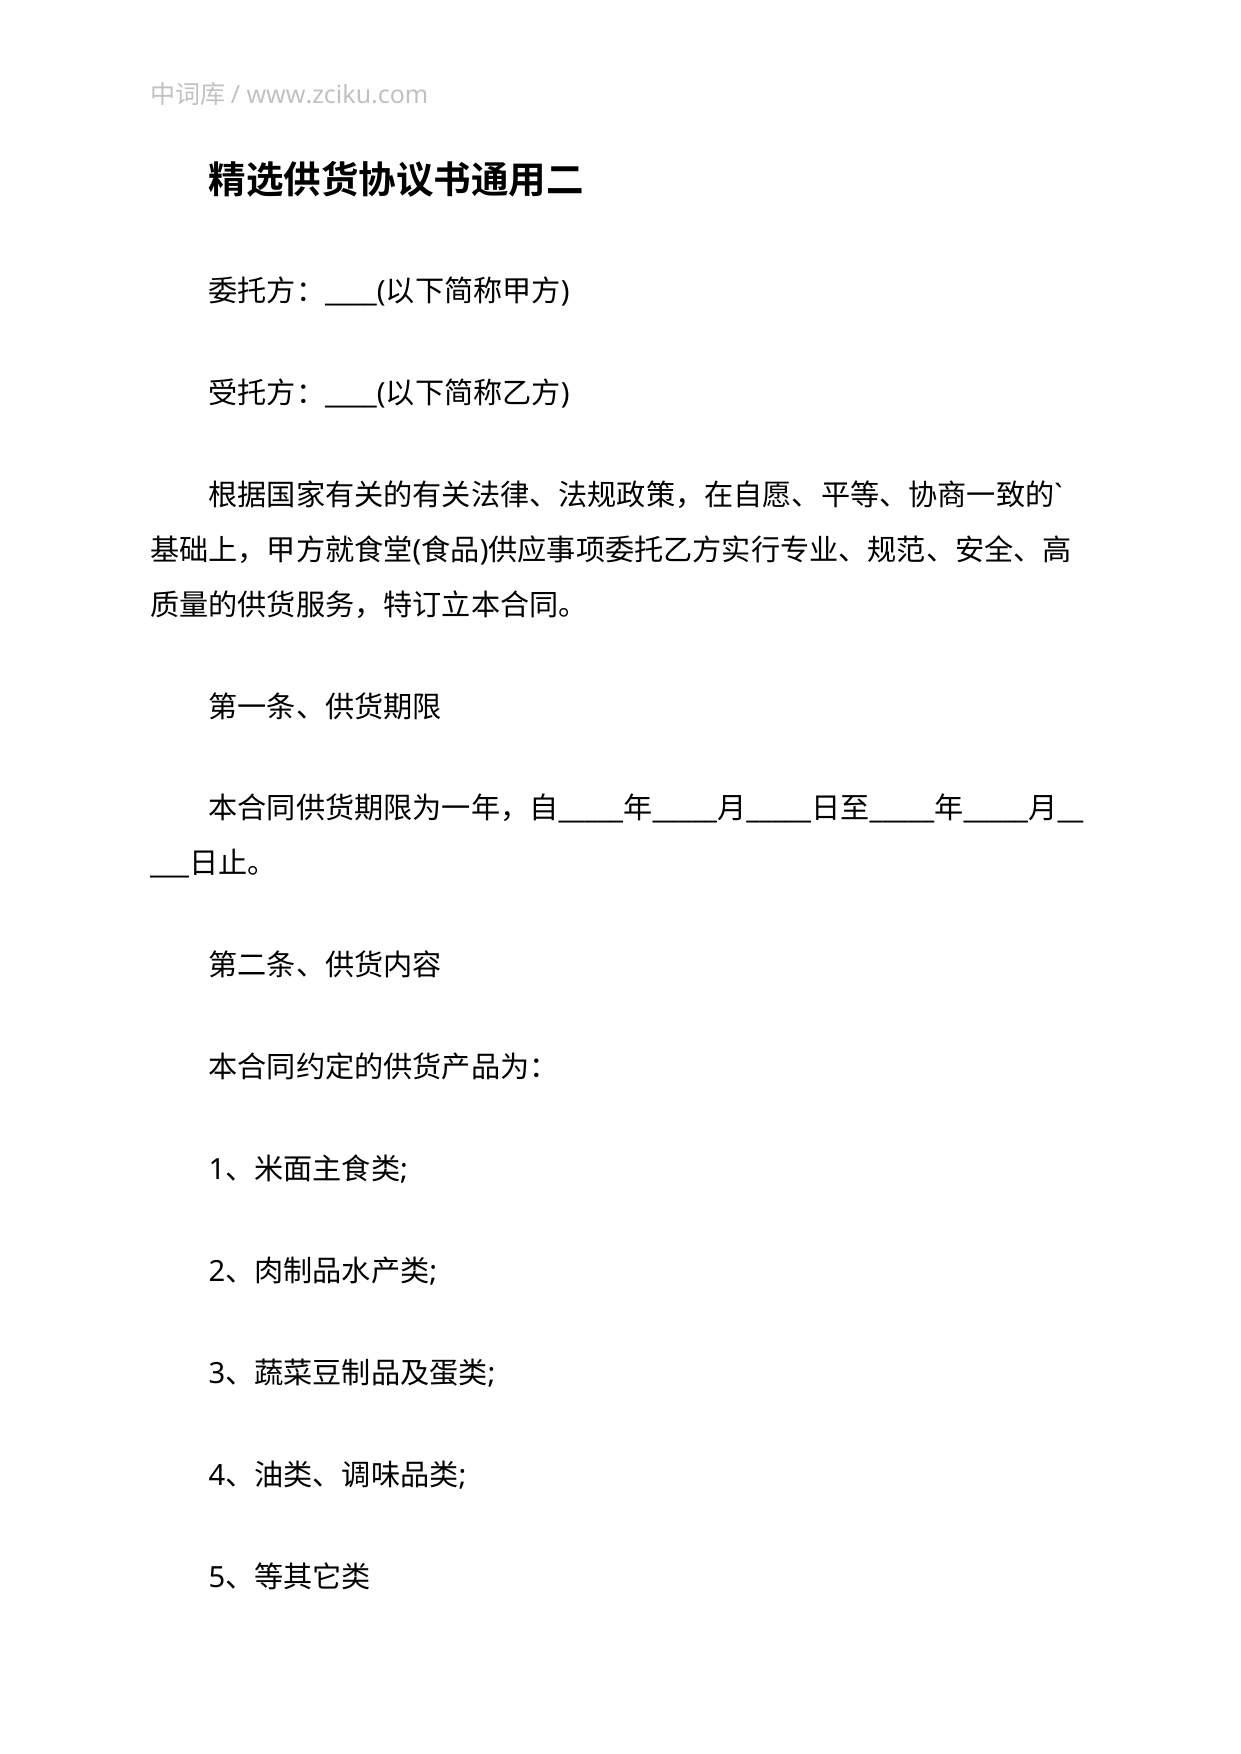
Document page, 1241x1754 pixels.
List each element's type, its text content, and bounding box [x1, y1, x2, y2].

text 5、等其它类 [150, 1553, 1090, 1596]
text 本合同供货期限为一年，自_____年_____月_____日至_____年_____月_____日止。 [150, 785, 1090, 882]
text 精选供货协议书通用二 [150, 150, 1090, 204]
text 1、米面主食类; [150, 1145, 1090, 1188]
text 4、油类、调味品类; [150, 1451, 1090, 1494]
text 第一条、供货期限 [150, 683, 1090, 725]
text 本合同约定的供货产品为： [150, 1044, 1090, 1086]
text 委托方：____(以下简称甲方) [150, 267, 1090, 310]
text 3、蔬菜豆制品及蛋类; [150, 1349, 1090, 1392]
text 2、肉制品水产类; [150, 1247, 1090, 1290]
text 受托方：____(以下简称乙方) [150, 369, 1090, 412]
text 根据国家有关的有关法律、法规政策，在自愿、平等、协商一致的`基础上，甲方就食堂(食品)供应事项委托乙方实行专业、规范、安全、高质量的供货服务，特订立本合同。 [150, 471, 1090, 624]
text 第二条、供货内容 [150, 942, 1090, 984]
